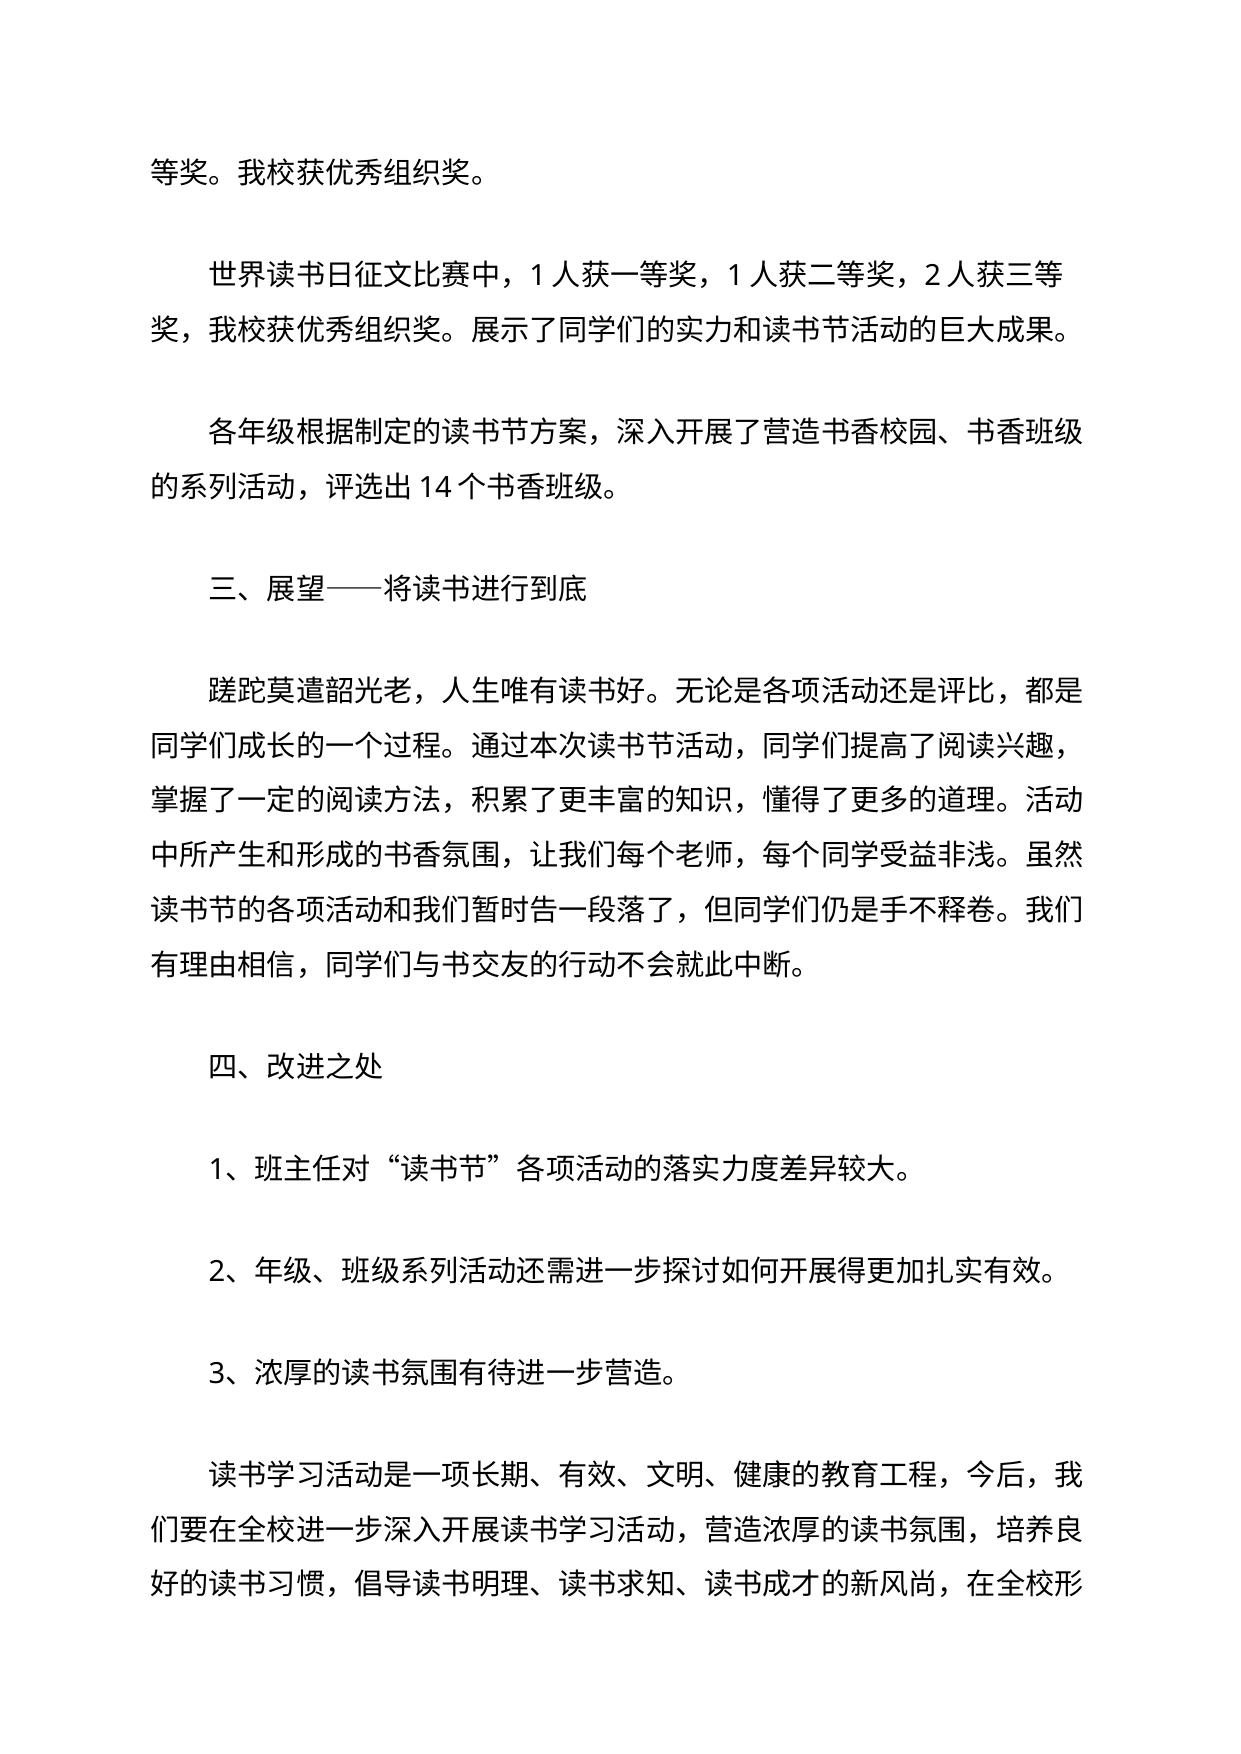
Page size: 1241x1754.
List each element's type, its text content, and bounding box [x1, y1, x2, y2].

text 各年级根据制定的读书节方案，深入开展了营造书香校园、书香班级的系列活动，评选出14个书香班级。 [150, 408, 1090, 506]
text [150, 1451, 1090, 1603]
text 2、年级、班级系列活动还需进一步探讨如何开展得更加扎实有效。 [150, 1247, 1090, 1289]
text 蹉跎莫遣韶光老，人生唯有读书好。无论是各项活动还是评比，都是同学们成长的一个过程。通过本次读书节活动，同学们提高了阅读兴趣，掌握了一定的阅读方法，积累了更丰富的知识，懂得了更多的道理。活动中所产生和形成的书香氛围，让我们每个老师，每个同学受益非浅。虽然读书节的各项活动和我们暂时告一段落了，但同学们仍是手不释卷。我们有理由相信，同学们与书交友的行动不会就此中断。 [150, 667, 1090, 984]
text 3、浓厚的读书氛围有待进一步营造。 [150, 1349, 1090, 1392]
text 1、班主任对“读书节”各项活动的落实力度差异较大。 [150, 1145, 1090, 1188]
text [150, 150, 1090, 192]
text 四、改进之处 [150, 1043, 1090, 1086]
text 三、展望——将读书进行到底 [150, 565, 1090, 608]
text 世界读书日征文比赛中，1人获一等奖，1人获二等奖，2人获三等奖，我校获优秀组织奖。展示了同学们的实力和读书节活动的巨大成果。 [150, 252, 1090, 349]
